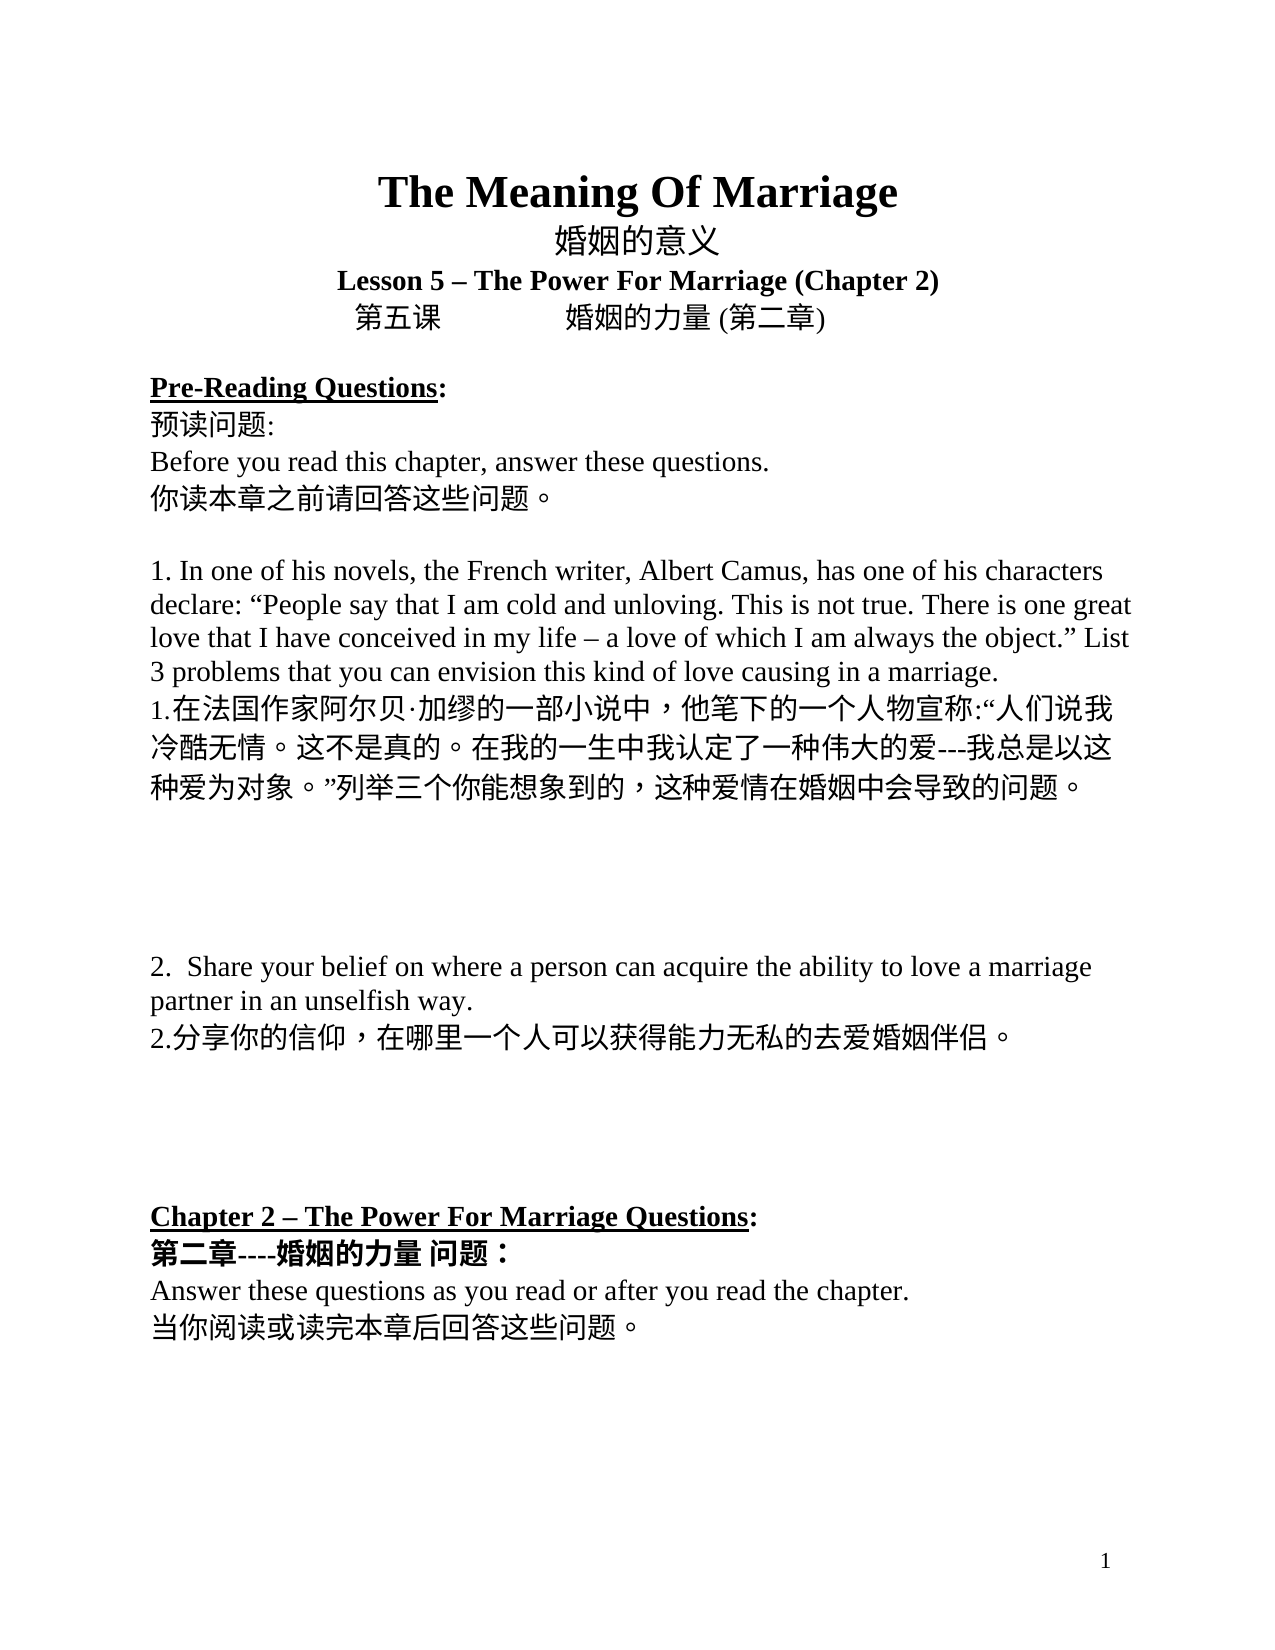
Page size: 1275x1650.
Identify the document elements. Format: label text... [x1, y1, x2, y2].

subtitle 婚姻的意义 [133, 218, 1142, 263]
text 预读问题: [150, 404, 1146, 444]
text 当你阅读或读完本章后回答这些问题。 [150, 1307, 1146, 1347]
text Lesson 5 – The Power For Marriage (Chapter 2) [133, 263, 1143, 297]
text Chapter 2 – The Power For Marriage Questions: [150, 1199, 1146, 1233]
text Before you read this chapter, answer these questions. [150, 444, 1146, 478]
list Share your belief on where a person can acquire the ability to love a marriage partner in an unselfish way. [150, 949, 1127, 1017]
text 1. In one of his novels, the French writer, Albert Camus, has one of his characters declare: “People say that I am cold and unloving. This is not true. There is one great love that I have conceived in my life – a love of which I am always the object.” List 3 problems that you can envision this kind of love causing in a marriage. [150, 553, 1135, 688]
text Pre-Reading Questions: [150, 371, 1146, 404]
text 第五课 婚姻的力量(第二章) [354, 297, 1146, 337]
text 你读本章之前请回答这些问题。 [150, 478, 1146, 518]
text 2.分享你的信仰，在哪里一个人可以获得能力无私的去爱婚姻伴侣。 [150, 1017, 1146, 1057]
list 在法国作家阿尔贝·加缪的一部小说中，他笔下的一个人物宣称:“人们说我冷酷无情。这不是真的。在我的一生中我认定了一种伟大的爱---我总是以这种爱为对象。”列举三个你能想象到的，这种爱情在婚姻中会导致的问题。 [150, 688, 1126, 807]
text Answer these questions as you read or after you read the chapter. [150, 1273, 1146, 1307]
subtitle The Meaning Of Marriage [133, 164, 1142, 217]
text 第二章----婚姻的力量 问题： [150, 1233, 1146, 1273]
